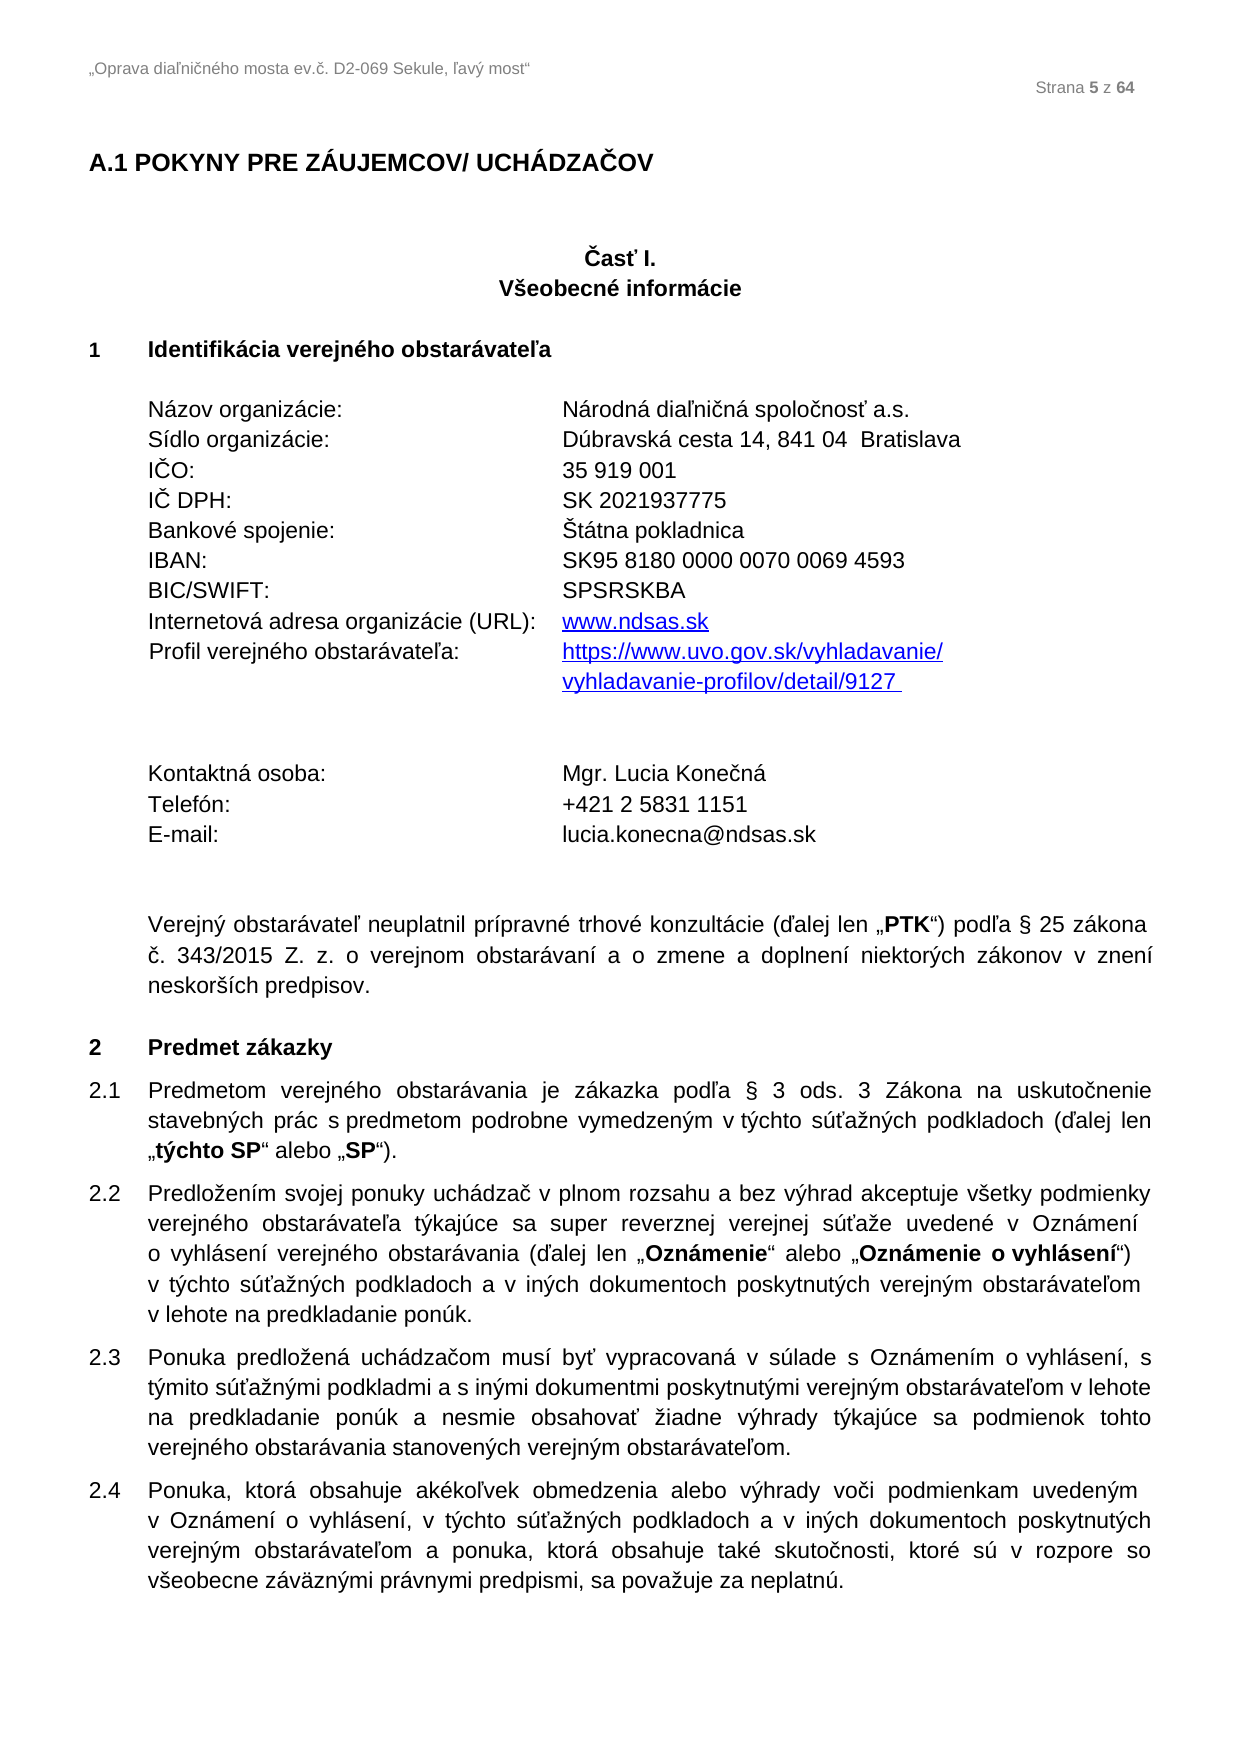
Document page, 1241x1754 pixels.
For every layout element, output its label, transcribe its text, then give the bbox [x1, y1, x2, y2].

list Ponuka, ktorá obsahuje akékoľvek obmedzenia alebo výhrady voči podmienkam uvedeným v Oznámení o vyhlásení, v týchto súťažných podkladoch a v iných dokumentoch poskytnutých verejným obstarávateľom a ponuka, ktorá obsahuje také skutočnosti, ktoré sú v rozpore so všeobecne záväznými právnymi predpismi, sa považuje za neplatnú. [89, 1477, 1152, 1594]
text Názov organizácie: Národná diaľničná spoločnosť a.s. [148, 396, 1154, 422]
subtitle A.1 POKYNY PRE ZÁUJEMCOV/ UCHÁDZAČOV [89, 148, 1152, 176]
text Verejný obstarávateľ neuplatnil prípravné trhové konzultácie (ďalej len „PTK“) podľa § 25 zákona č. 343/2015 Z. z. o verejnom obstarávaní a o zmene a doplnení niektorých zákonov v znení neskorších predpisov. [148, 911, 1154, 998]
text IČ DPH: SK 2021937775 [148, 487, 1154, 513]
text Internetová adresa organizácie (URL): www.ndsas.sk [148, 608, 1154, 634]
text Kontaktná osoba: Mgr. Lucia Konečná [148, 760, 1154, 787]
text E-mail: lucia.konecna@ndsas.sk [148, 821, 1154, 847]
subtitle Všeobecné informácie [89, 275, 1152, 302]
list Predmetom verejného obstarávania je zákazka podľa § 3 ods. 3 Zákona na uskutočnenie stavebných prác s predmetom podrobne vymedzeným v týchto súťažných podkladoch (ďalej len „týchto SP“ alebo „SP“). [89, 1077, 1152, 1164]
text BIC/SWIFT: SPSRSKBA [148, 577, 1152, 604]
text Profil verejného obstarávateľa: https://www.uvo.gov.sk/vyhladavanie/ vyhladavanie-profilov/detail/9127 [148, 638, 1154, 694]
text IBAN: SK95 8180 0000 0070 0069 4593 [148, 547, 1152, 573]
list Ponuka predložená uchádzačom musí byť vypracovaná v súlade s Oznámením o vyhlásení, s týmito súťažnými podkladmi a s inými dokumentmi poskytnutými verejným obstarávateľom v lehote na predkladanie ponúk a nesmie obsahovať žiadne výhrady týkajúce sa podmienok tohto verejného obstarávania stanovených verejným obstarávateľom. [89, 1343, 1152, 1461]
subtitle Predmet zákazky [89, 1034, 1152, 1061]
text Sídlo organizácie: Dúbravská cesta 14, 841 04 Bratislava [148, 426, 1154, 453]
subtitle Časť I. [89, 245, 1152, 271]
text IČO: 35 919 001 [148, 457, 1154, 483]
subtitle Identifikácia verejného obstarávateľa [89, 336, 1152, 362]
text Telefón: +421 2 5831 1151 [148, 791, 1154, 817]
text Bankové spojenie: Štátna pokladnica [148, 517, 1152, 543]
list Predložením svojej ponuky uchádzač v plnom rozsahu a bez výhrad akceptuje všetky podmienky verejného obstarávateľa týkajúce sa super reverznej verejnej súťaže uvedené v Oznámení o vyhlásení verejného obstarávania (ďalej len „Oznámenie“ alebo „Oznámenie o vyhlásení“) v týchto súťažných podkladoch a v iných dokumentoch poskytnutých verejným obstarávateľom v lehote na predkladanie ponúk. [89, 1180, 1152, 1327]
